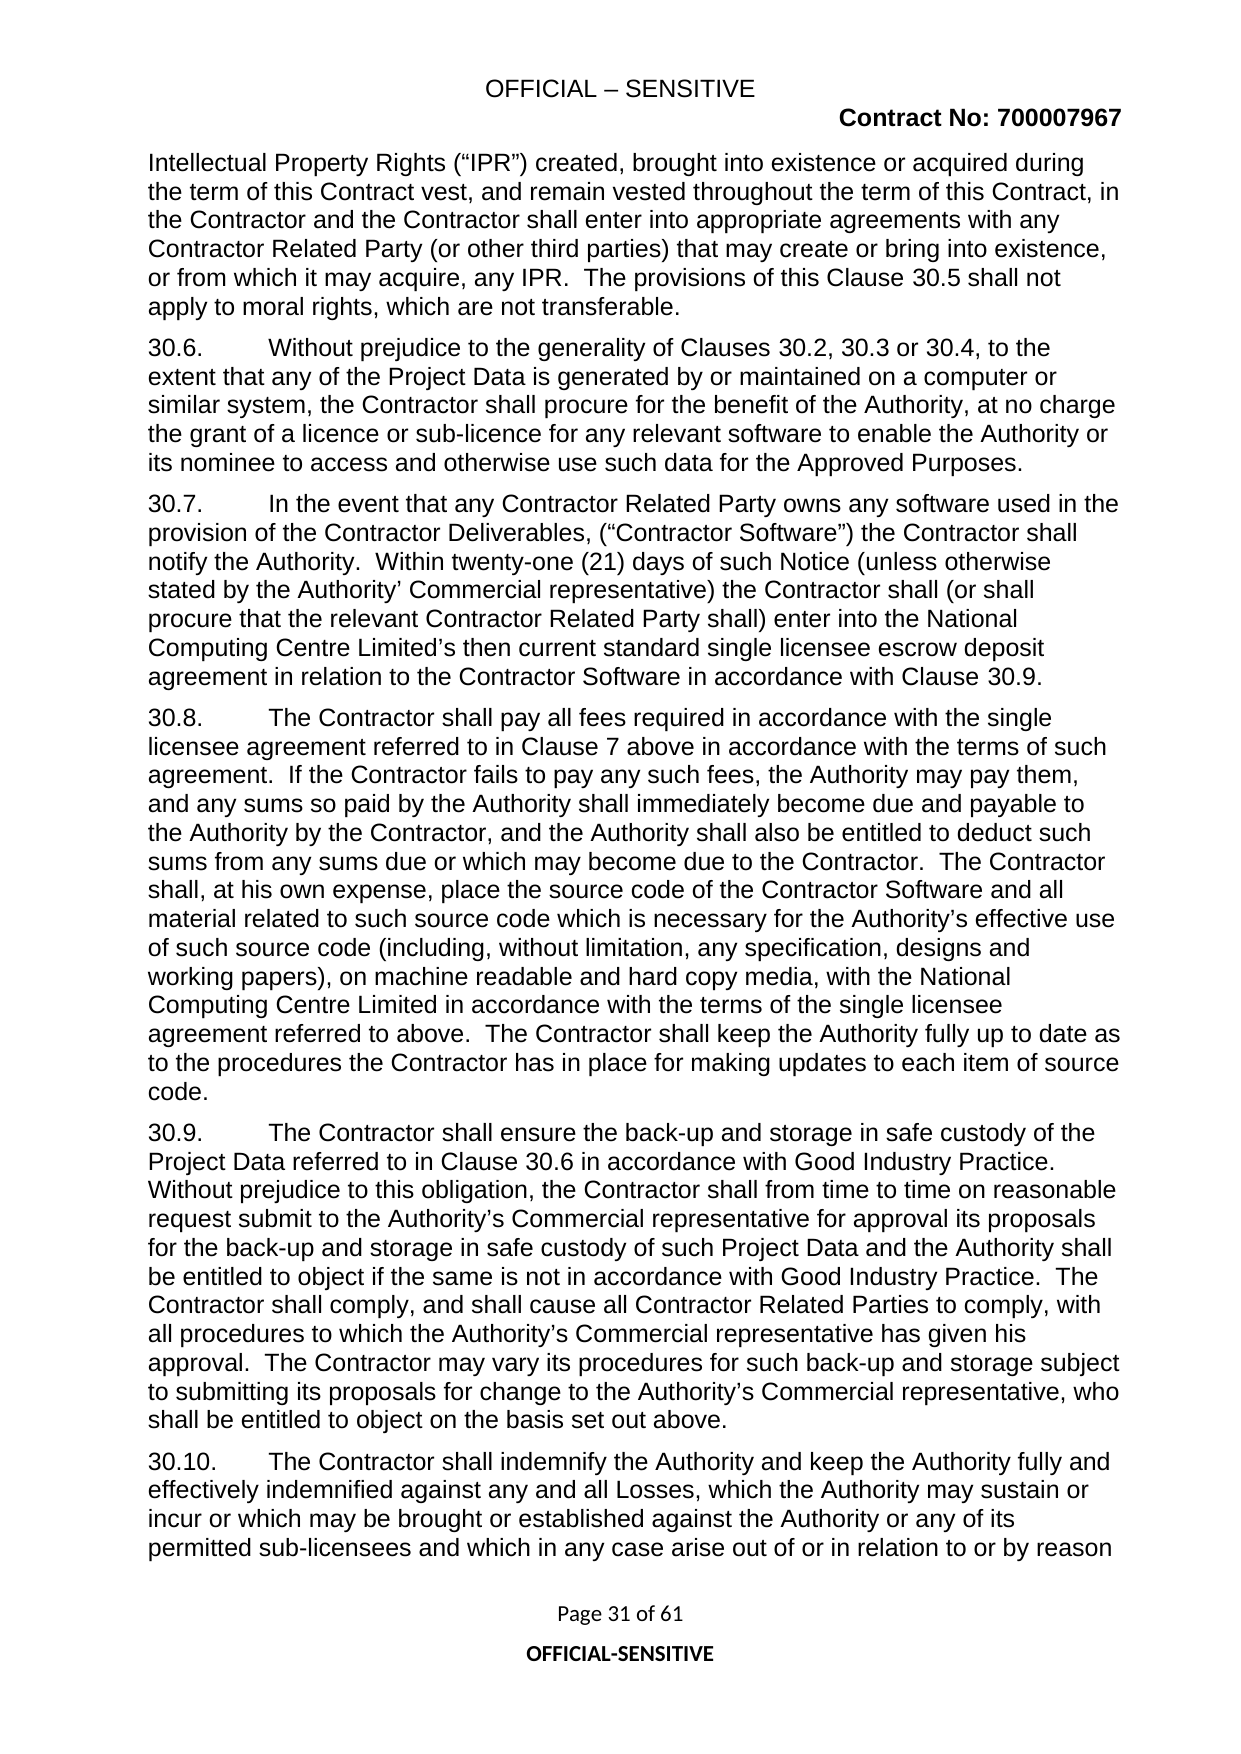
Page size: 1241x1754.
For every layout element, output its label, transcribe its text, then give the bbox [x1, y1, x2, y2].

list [148, 1447, 1122, 1562]
list Without prejudice to the generality of Clauses 30.2, 30.3 or 30.4, to the extent that any of the Project Data is generated by or maintained on a computer or similar system, the Contractor shall procure for the benefit of the Authority, at no charge the grant of a licence or sub-licence for any relevant software to enable the Authority or its nominee to access and otherwise use such data for the Approved Purposes. [148, 333, 1122, 477]
list The Contractor shall ensure the back-up and storage in safe custody of the Project Data referred to in Clause 30.6 in accordance with Good Industry Practice. Without prejudice to this obligation, the Contractor shall from time to time on reasonable request submit to the Authority’s Commercial representative for approval its proposals for the back-up and storage in safe custody of such Project Data and the Authority shall be entitled to object if the same is not in accordance with Good Industry Practice. The Contractor shall comply, and shall cause all Contractor Related Parties to comply, with all procedures to which the Authority’s Commercial representative has given his approval. The Contractor may vary its procedures for such back-up and storage subject to submitting its proposals for change to the Authority’s Commercial representative, who shall be entitled to object on the basis set out above. [148, 1118, 1122, 1434]
list The Contractor shall pay all fees required in accordance with the single licensee agreement referred to in Clause 7 above in accordance with the terms of such agreement. If the Contractor fails to pay any such fees, the Authority may pay them, and any sums so paid by the Authority shall immediately become due and payable to the Authority by the Contractor, and the Authority shall also be entitled to deduct such sums from any sums due or which may become due to the Contractor. The Contractor shall, at his own expense, place the source code of the Contractor Software and all material related to such source code which is necessary for the Authority’s effective use of such source code (including, without limitation, any specification, designs and working papers), on machine readable and hard copy media, with the National Computing Centre Limited in accordance with the terms of the single licensee agreement referred to above. The Contractor shall keep the Authority fully up to date as to the procedures the Contractor has in place for making updates to each item of source code. [148, 703, 1122, 1106]
list In the event that any Contractor Related Party owns any software used in the provision of the Contractor Deliverables, (“Contractor Software”) the Contractor shall notify the Authority. Within twenty-one (21) days of such Notice (unless otherwise stated by the Authority’ Commercial representative) the Contractor shall (or shall procure that the relevant Contractor Related Party shall) enter into the National Computing Centre Limited’s then current standard single licensee escrow deposit agreement in relation to the Contractor Software in accordance with Clause 30.8. [148, 489, 1122, 691]
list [148, 148, 1122, 321]
